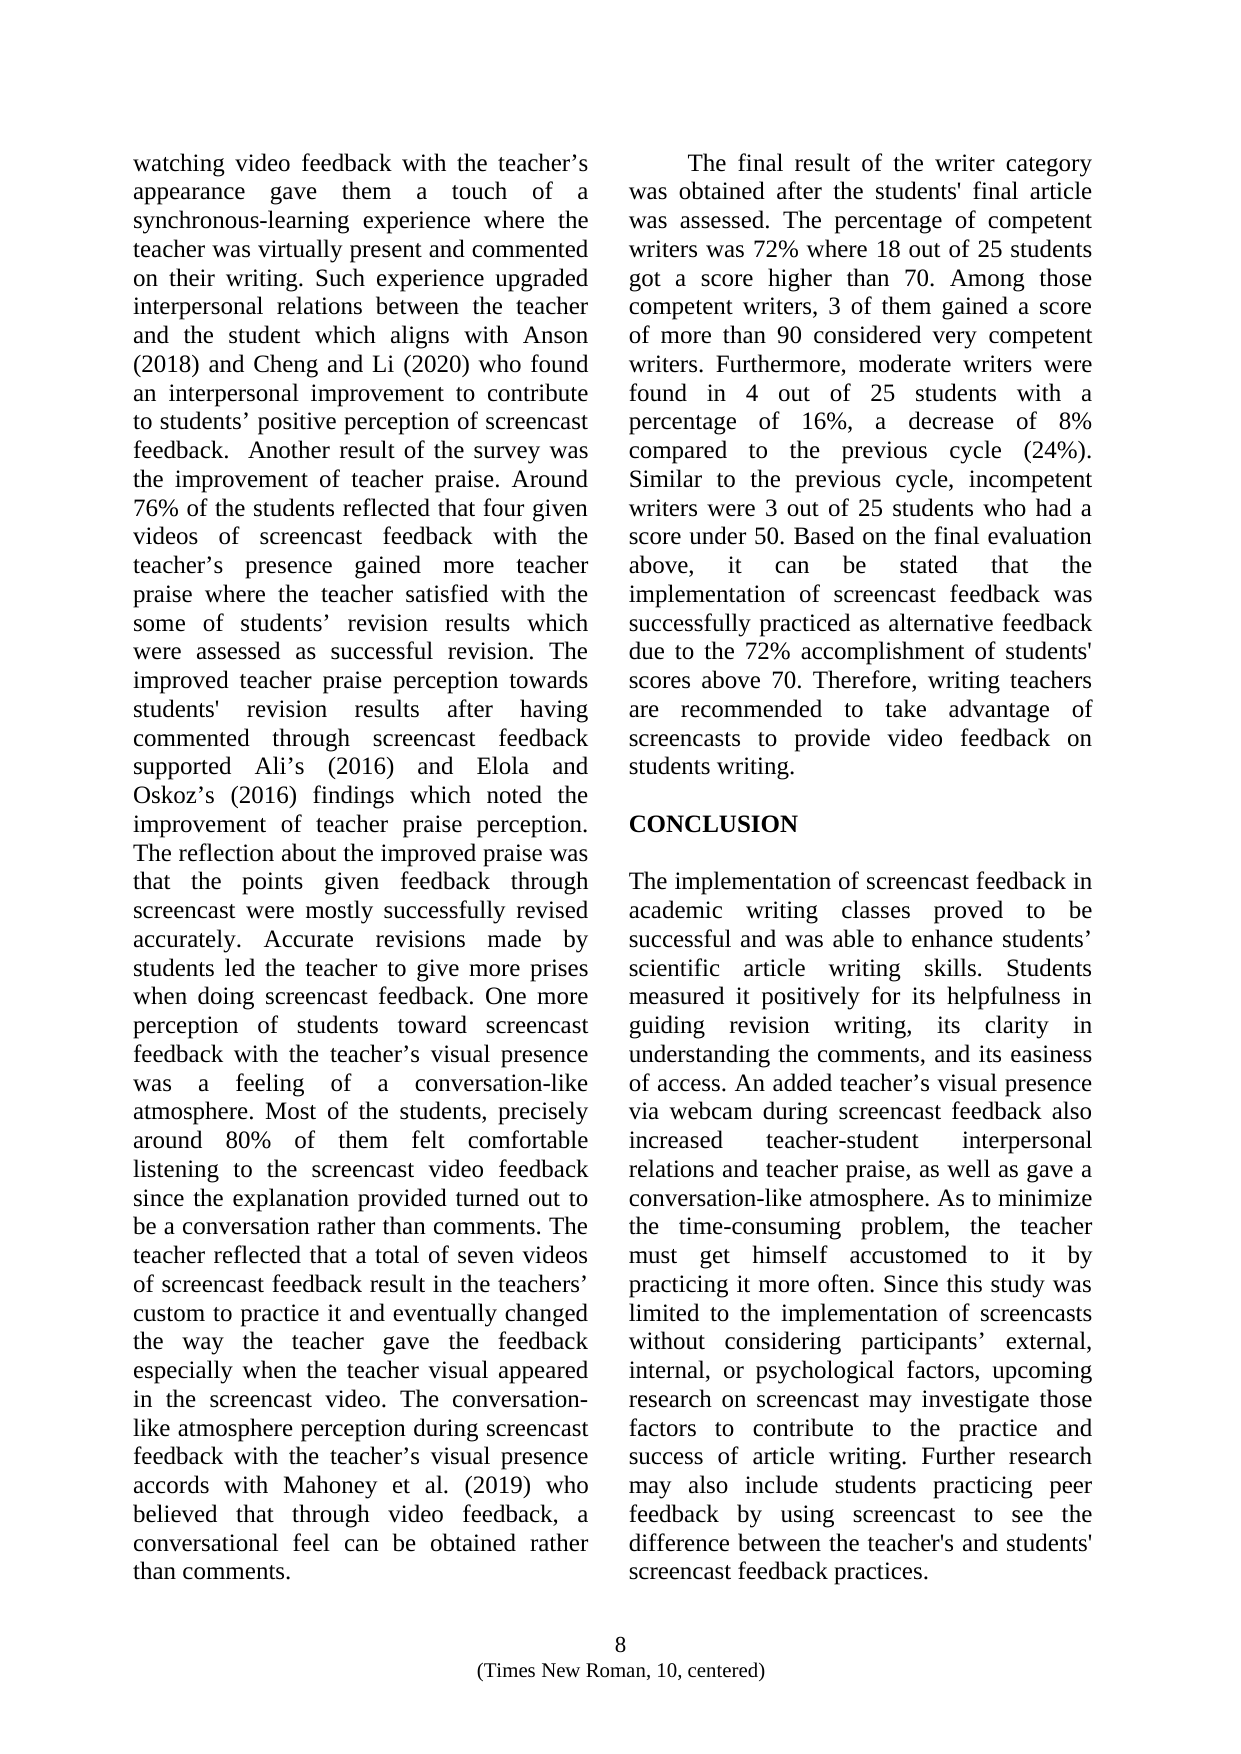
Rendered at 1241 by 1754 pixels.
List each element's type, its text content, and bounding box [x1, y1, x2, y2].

text The implementation of screencast feedback in academic writing classes proved to be successful and was able to enhance students’ scientific article writing skills. Students measured it positively for its helpfulness in guiding revision writing, its clarity in understanding the comments, and its easiness of access. An added teacher’s visual presence via webcam during screencast feedback also increased teacher-student interpersonal relations and teacher praise, as well as gave a conversation-like atmosphere. As to minimize the time-consuming problem, the teacher must get himself accustomed to it by practicing it more often. Since this study was limited to the implementation of screencasts without considering participants’ external, internal, or psychological factors, upcoming research on screencast may investigate those factors to contribute to the practice and success of article writing. Further research may also include students practicing peer feedback by using screencast to see the difference between the teacher's and students' screencast feedback practices. [628, 866, 1092, 1585]
text CONCLUSION [614, 809, 1092, 838]
text The final result of the writer category was obtained after the students' final article was assessed. The percentage of competent writers was 72% where 18 out of 25 students got a score higher than 70. Among those competent writers, 3 of them gained a score of more than 90 considered very competent writers. Furthermore, moderate writers were found in 4 out of 25 students with a percentage of 16%, a decrease of 8% compared to the previous cycle (24%). Similar to the previous cycle, incompetent writers were 3 out of 25 students who had a score under 50. Based on the final evaluation above, it can be stated that the implementation of screencast feedback was successfully practiced as alternative feedback due to the 72% accomplishment of students' scores above 70. Therefore, writing teachers are recommended to take advantage of screencasts to provide video feedback on students writing. [628, 148, 1092, 780]
